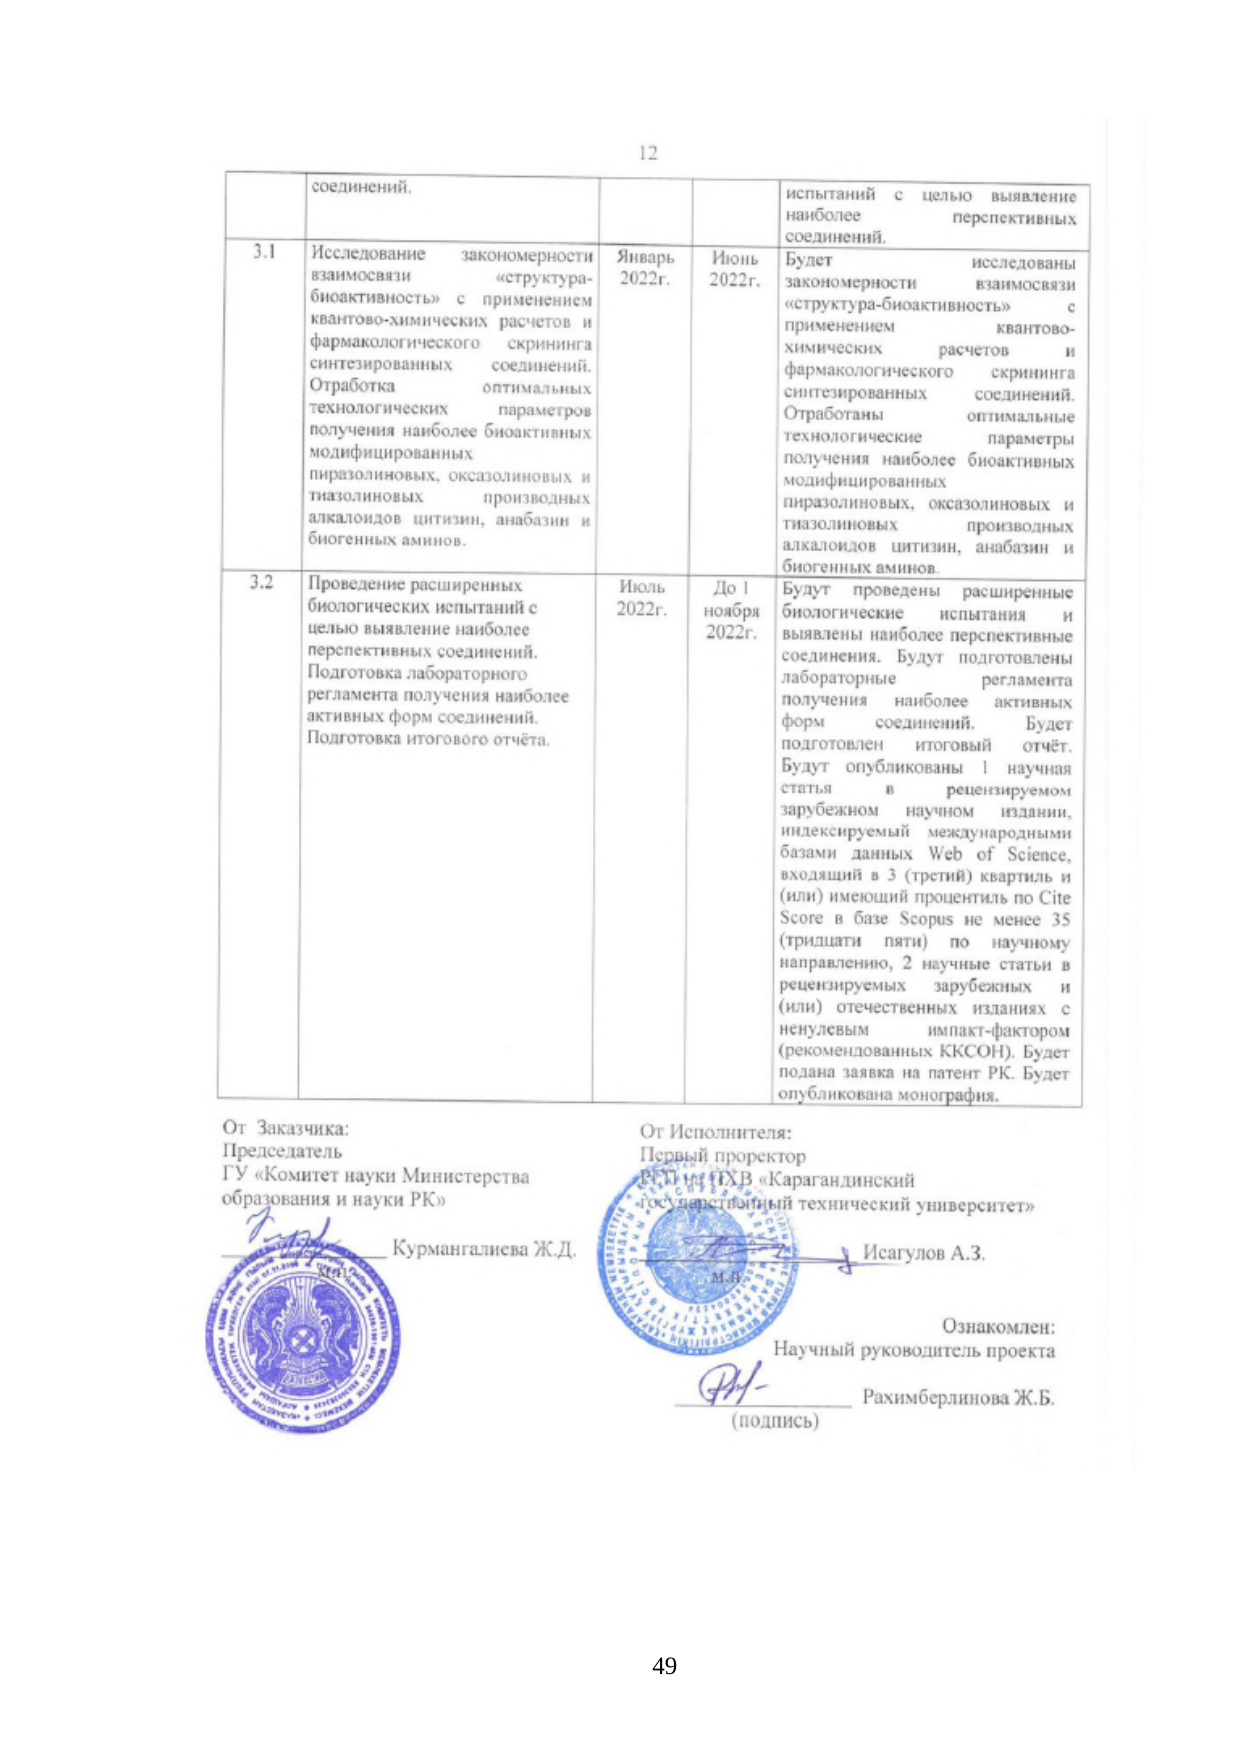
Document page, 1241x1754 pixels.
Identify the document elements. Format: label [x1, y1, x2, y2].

picture [177, 118, 1159, 1472]
